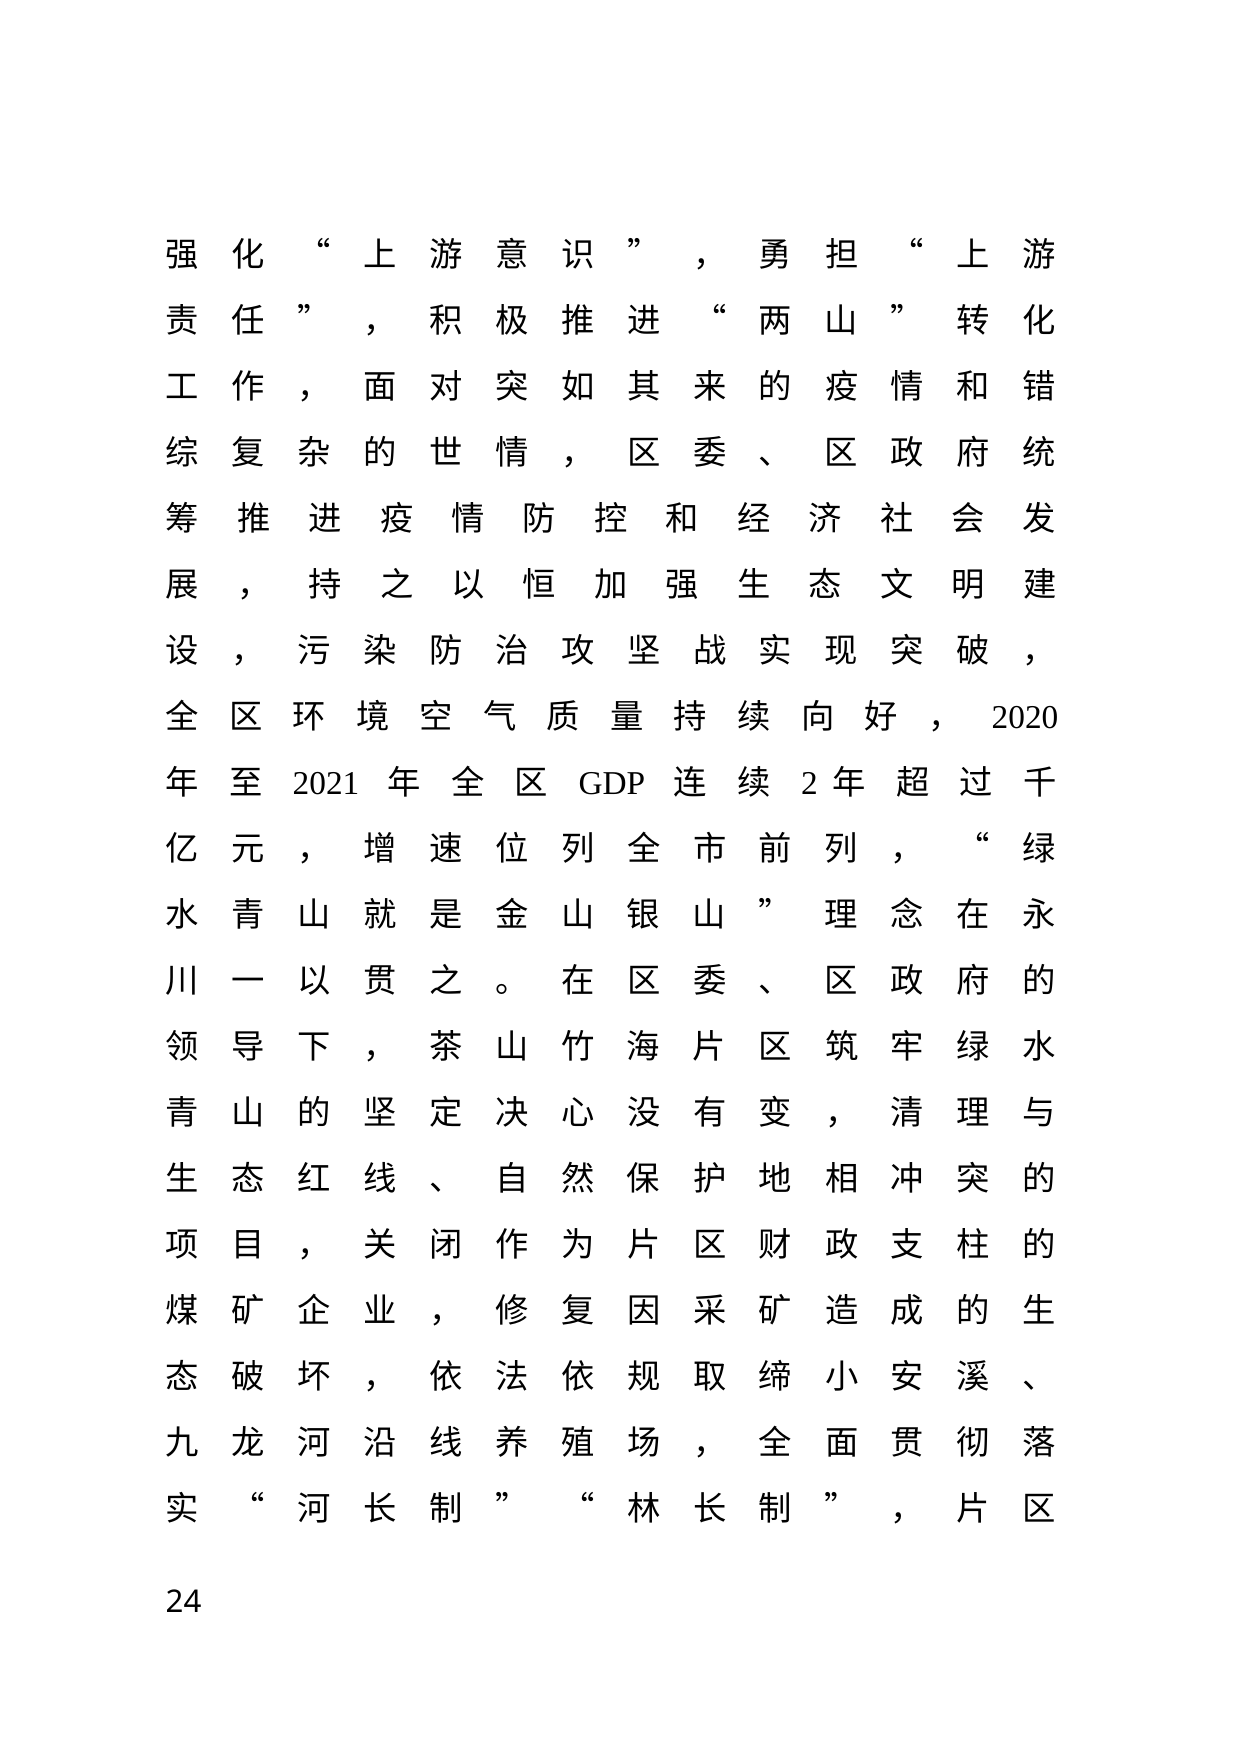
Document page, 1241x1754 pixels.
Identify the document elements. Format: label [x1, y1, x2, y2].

text [165, 218, 1087, 1539]
